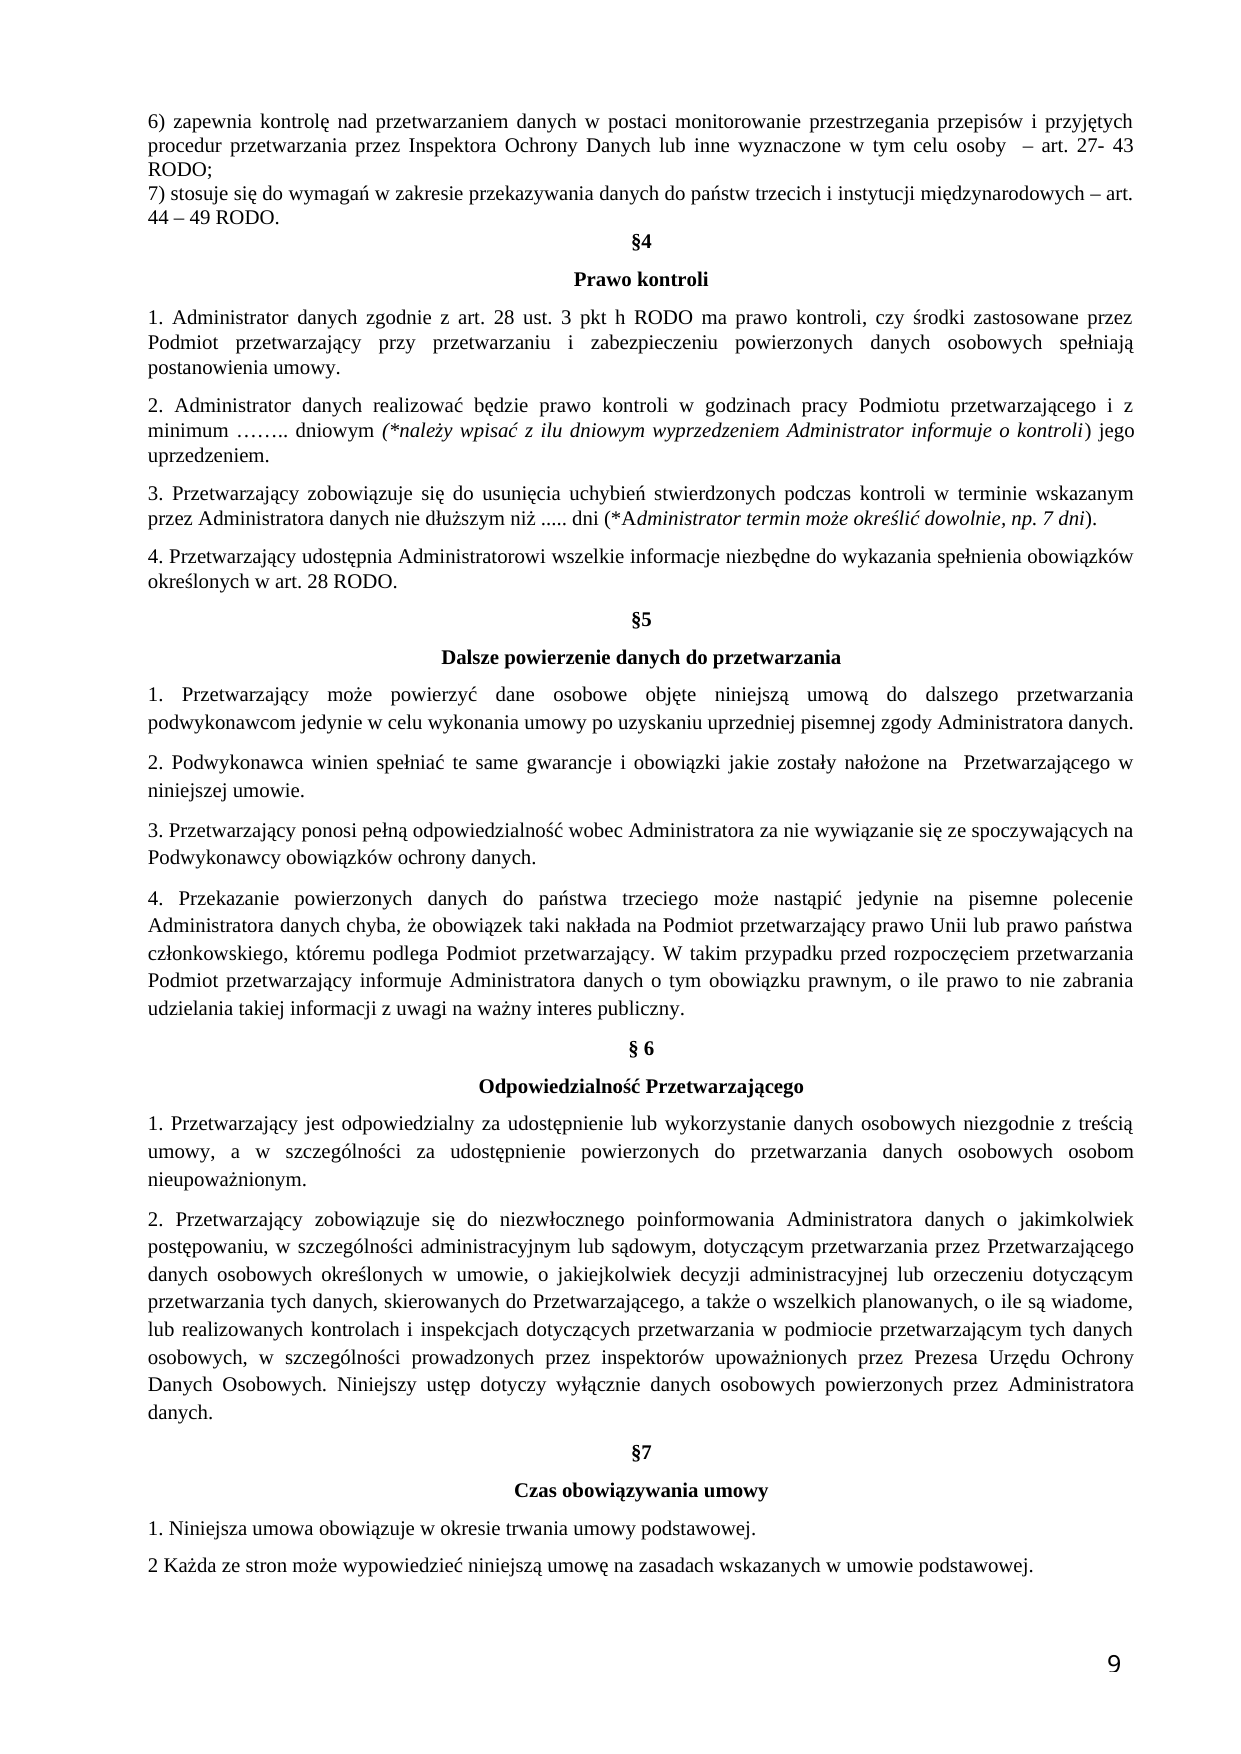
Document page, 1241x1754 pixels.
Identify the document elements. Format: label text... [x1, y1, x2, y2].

text 1. Niniejsza umowa obowiązuje w okresie trwania umowy podstawowej. [110, 1515, 1135, 1539]
text 4. Przetwarzający udostępnia Administratorowi wszelkie informacje niezbędne do wykazania spełnienia obowiązków określonych w art. 28 RODO. [110, 544, 1135, 593]
text 1. Administrator danych zgodnie z art. 28 ust. 3 pkt h RODO ma prawo kontroli, czy środki zastosowane przez Podmiot przetwarzający przy przetwarzaniu i zabezpieczeniu powierzonych danych osobowych spełniają postanowienia umowy. [110, 305, 1135, 379]
text Prawo kontroli [148, 267, 1135, 291]
text 4. Przekazanie powierzonych danych do państwa trzeciego może nastąpić jedynie na pisemne polecenie Administratora danych chyba, że obowiązek taki nakłada na Podmiot przetwarzający prawo Unii lub prawo państwa członkowskiego, któremu podlega Podmiot przetwarzający. W takim przypadku przed rozpoczęciem przetwarzania Podmiot przetwarzający informuje Administratora danych o tym obowiązku prawnym, o ile prawo to nie zabrania udzielania takiej informacji z uwagi na ważny interes publiczny. [110, 885, 1135, 1020]
text 1. Przetwarzający może powierzyć dane osobowe objęte niniejszą umową do dalszego przetwarzania podwykonawcom jedynie w celu wykonania umowy po uzyskaniu uprzedniej pisemnej zgody Administratora danych. [110, 682, 1135, 734]
text Odpowiedzialność Przetwarzającego [148, 1074, 1135, 1098]
text 3. Przetwarzający ponosi pełną odpowiedzialność wobec Administratora za nie wywiązanie się ze spoczywających na Podwykonawcy obowiązków ochrony danych. [110, 818, 1135, 869]
text 3. Przetwarzający zobowiązuje się do usunięcia uchybień stwierdzonych podczas kontroli w terminie wskazanym przez Administratora danych nie dłuższym niż ..... dni (*Administrator termin może określić dowolnie, np. 7 dni). [110, 481, 1135, 530]
text Czas obowiązywania umowy [148, 1478, 1135, 1502]
text §5 [148, 607, 1135, 631]
text 7) stosuje się do wymagań w zakresie przekazywania danych do państw trzecich i instytucji międzynarodowych – art. 44 – 49 RODO. [148, 181, 1135, 229]
text 6) zapewnia kontrolę nad przetwarzaniem danych w postaci monitorowanie przestrzegania przepisów i przyjętych procedur przetwarzania przez Inspektora Ochrony Danych lub inne wyznaczone w tym celu osoby – art. 27- 43 RODO; [148, 109, 1135, 181]
text §4 [148, 229, 1135, 253]
text Dalsze powierzenie danych do przetwarzania [148, 644, 1135, 669]
text 2. Administrator danych realizować będzie prawo kontroli w godzinach pracy Podmiotu przetwarzającego i z minimum …….. dniowym (*należy wpisać z ilu dniowym wyprzedzeniem Administrator informuje o kontroli) jego uprzedzeniem. [110, 393, 1135, 467]
text 2. Przetwarzający zobowiązuje się do niezwłocznego poinformowania Administratora danych o jakimkolwiek postępowaniu, w szczególności administracyjnym lub sądowym, dotyczącym przetwarzania przez Przetwarzającego danych osobowych określonych w umowie, o jakiejkolwiek decyzji administracyjnej lub orzeczeniu dotyczącym przetwarzania tych danych, skierowanych do Przetwarzającego, a także o wszelkich planowanych, o ile są wiadome, lub realizowanych kontrolach i inspekcjach dotyczących przetwarzania w podmiocie przetwarzającym tych danych osobowych, w szczególności prowadzonych przez inspektorów upoważnionych przez Prezesa Urzędu Ochrony Danych Osobowych. Niniejszy ustęp dotyczy wyłącznie danych osobowych powierzonych przez Administratora danych. [110, 1207, 1135, 1424]
text 1. Przetwarzający jest odpowiedzialny za udostępnienie lub wykorzystanie danych osobowych niezgodnie z treścią umowy, a w szczególności za udostępnienie powierzonych do przetwarzania danych osobowych osobom nieupoważnionym. [110, 1111, 1135, 1191]
text 2 Każda ze stron może wypowiedzieć niniejszą umowę na zasadach wskazanych w umowie podstawowej. [110, 1553, 1135, 1577]
text § 6 [148, 1036, 1135, 1060]
text 2. Podwykonawca winien spełniać te same gwarancje i obowiązki jakie zostały nałożone na Przetwarzającego w niniejszej umowie. [110, 750, 1135, 802]
text §7 [148, 1440, 1135, 1464]
